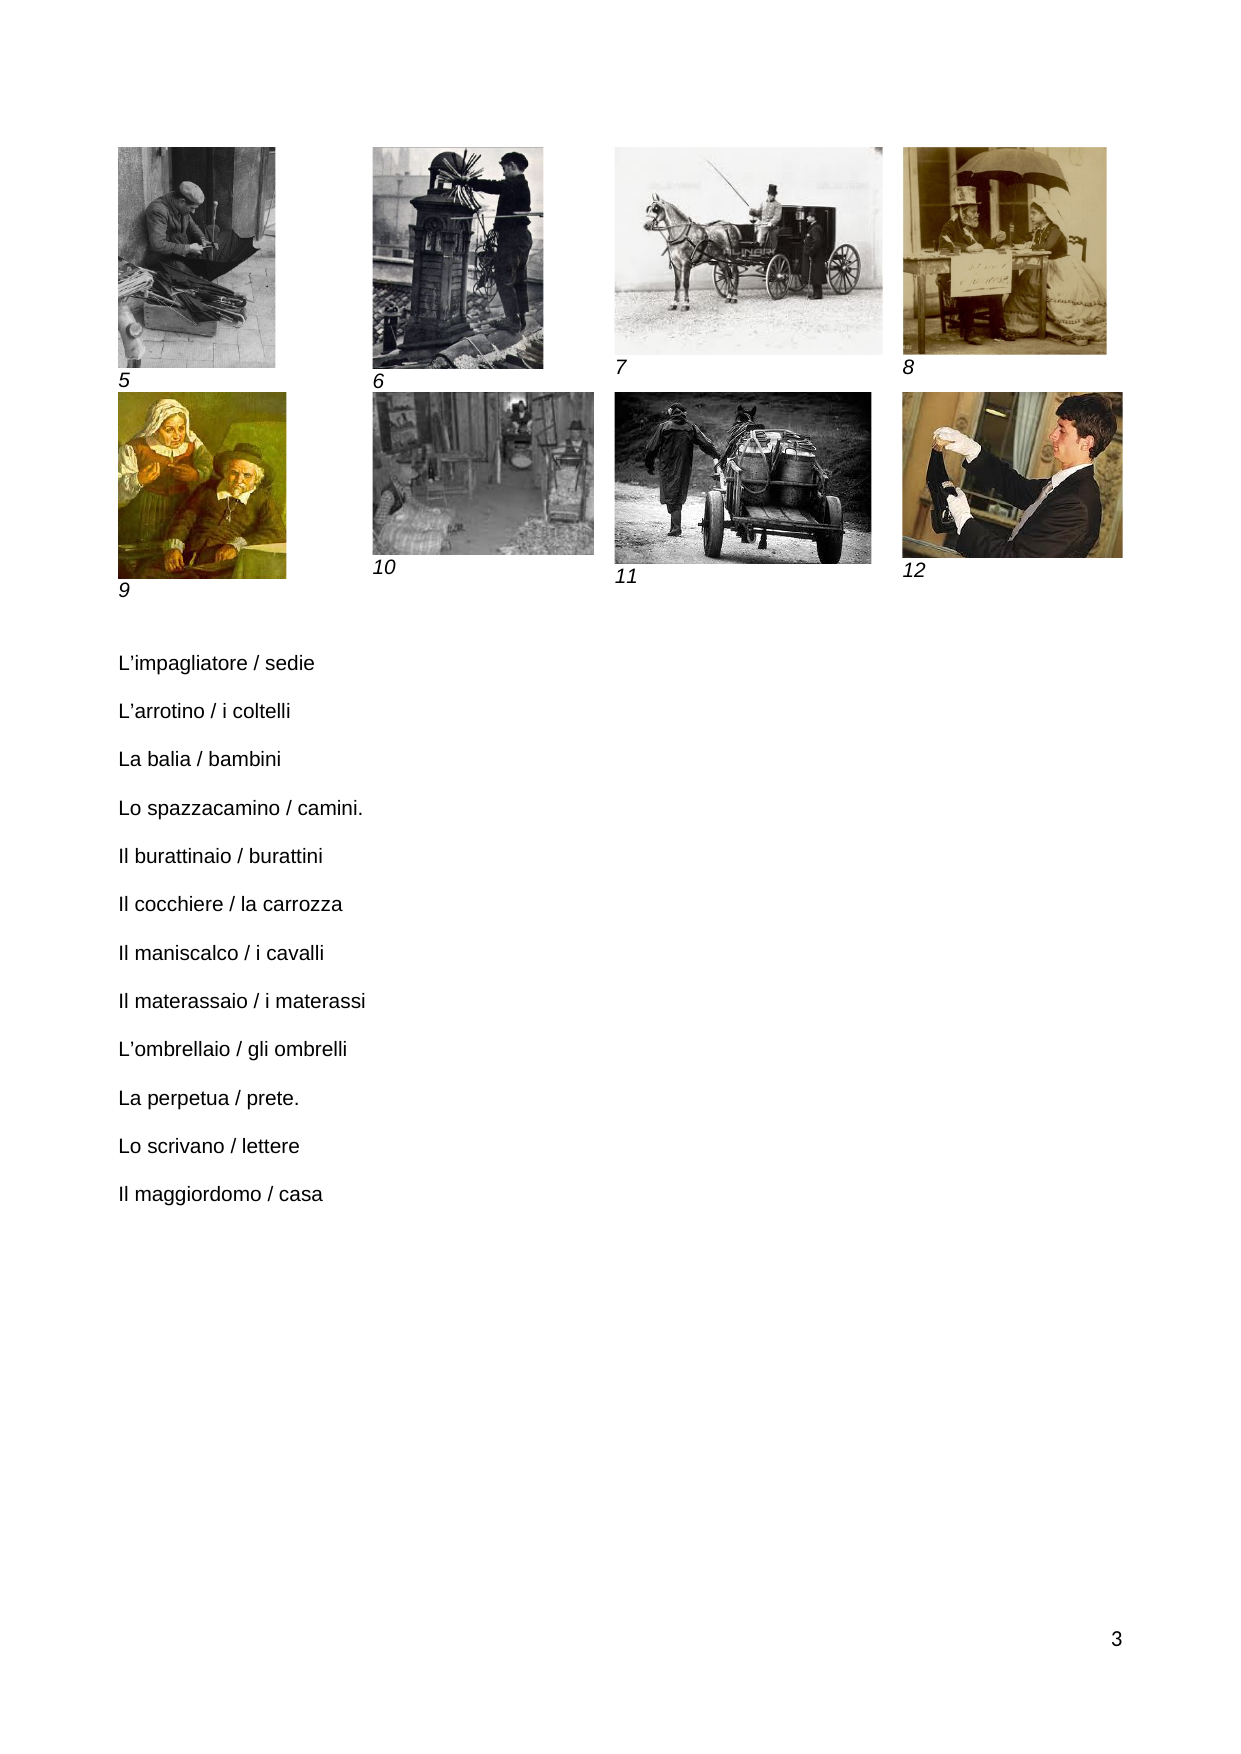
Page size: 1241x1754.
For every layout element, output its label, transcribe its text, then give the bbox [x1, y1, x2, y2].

text L’ombrellaio / gli ombrelli [118, 1037, 1122, 1061]
picture [614, 147, 883, 355]
table_cell 6 [361, 148, 603, 393]
picture [372, 147, 544, 369]
text La balia / bambini [118, 747, 1122, 771]
picture [902, 147, 1107, 355]
picture [372, 392, 594, 555]
table_cell 10 [361, 393, 603, 602]
text Il maggiordomo / casa [118, 1182, 1122, 1206]
text Il cocchiere / la carrozza [118, 892, 1122, 916]
text L’arrotino / i coltelli [118, 699, 1122, 723]
text Il materassaio / i materassi [118, 989, 1122, 1013]
table_cell 12 [891, 393, 1133, 602]
text La perpetua / prete. [118, 1086, 1122, 1109]
picture [118, 392, 287, 579]
table_cell 11 [603, 393, 891, 602]
text Lo scrivano / lettere [118, 1134, 1122, 1158]
picture [614, 392, 872, 564]
text Il maniscalco / i cavalli [118, 941, 1122, 964]
table_cell 8 [891, 148, 1133, 393]
table_cell 5 [107, 148, 361, 393]
picture [902, 392, 1123, 558]
text L’impagliatore / sedie [118, 651, 1122, 674]
table_cell 9 [107, 393, 361, 602]
text Il burattinaio / burattini [118, 844, 1122, 868]
picture [118, 147, 276, 368]
table_cell 7 [603, 148, 891, 393]
text Lo spazzacamino / camini. [118, 796, 1122, 819]
